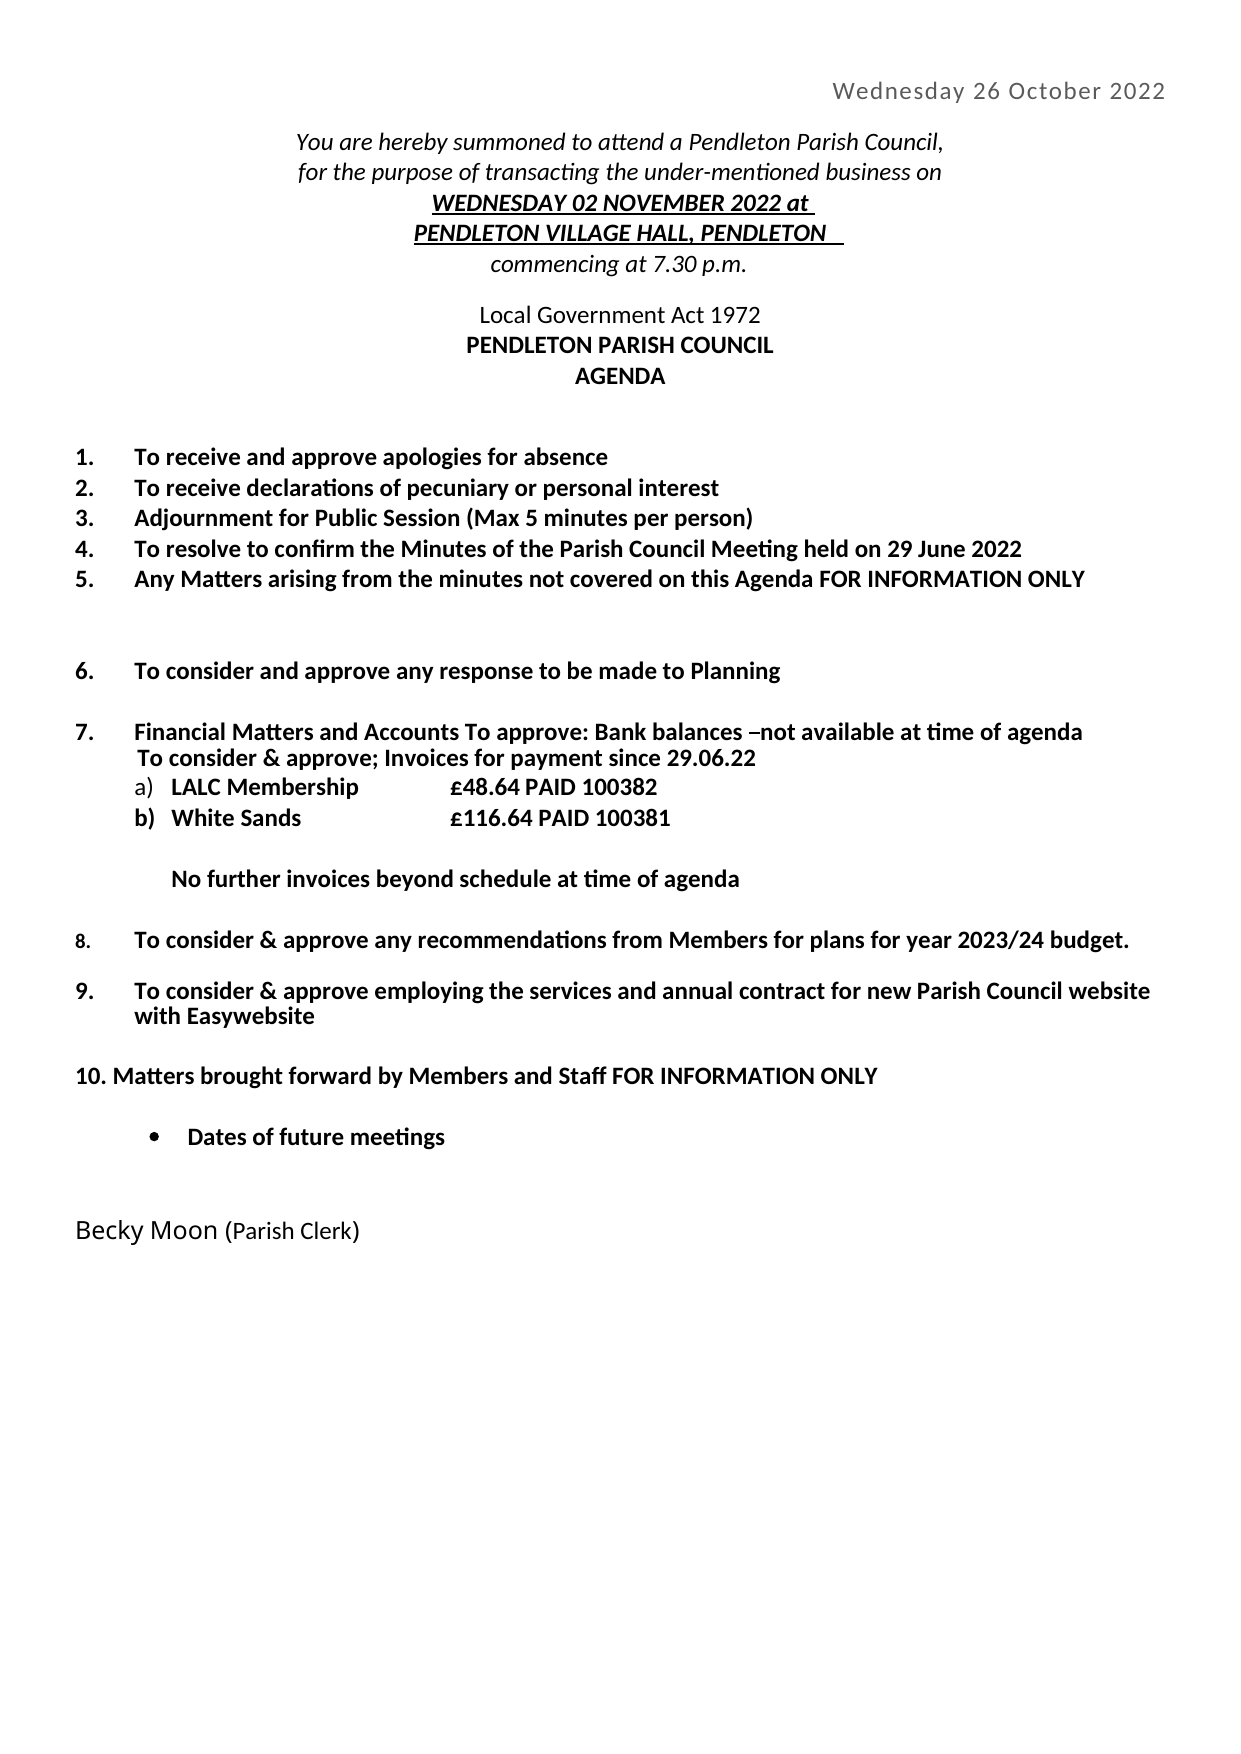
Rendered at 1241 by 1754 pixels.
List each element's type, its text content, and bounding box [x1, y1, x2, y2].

list Adjournment for Public Session (Max 5 minutes per person) [75, 502, 1106, 533]
text PENDLETON VILLAGE HALL, PENDLETON [75, 217, 1165, 248]
list To consider & approve any recommendations from Members for plans for year 2023/24 budget. [75, 924, 1165, 954]
text PENDLETON PARISH COUNCIL [75, 329, 1165, 360]
text To consider & approve; Invoices for payment since 29.06.22 [75, 746, 1165, 771]
list White Sands £116.64 PAID 100381 [134, 802, 1165, 832]
list To consider and approve any response to be made to Planning [75, 655, 1165, 685]
text for the purpose of transacting the under-mentioned business on [75, 156, 1165, 187]
subtitle Wednesday 26 October 2022 [75, 75, 1165, 106]
list Dates of future meetings [150, 1121, 1165, 1152]
list To receive and approve apologies for absence [75, 441, 1165, 472]
list To resolve to confirm the Minutes of the Parish Council Meeting held on 29 June 2022 [75, 533, 1165, 563]
list Matters brought forward by Members and Staff FOR INFORMATION ONLY [75, 1060, 1165, 1091]
list Financial Matters and Accounts To approve: Bank balances not available at time of agenda [75, 716, 1165, 746]
text You are hereby summoned to attend a Pendleton Parish Council, [75, 126, 1165, 156]
text WEDNESDAY 02 NOVEMBER 2022 at [75, 187, 1165, 217]
list Any Matters arising from the minutes not covered on this Agenda FOR INFORMATION ONLY [75, 563, 1165, 594]
list To consider & approve employing the services and annual contract for new Parish Council website with Easywebsite [75, 979, 1165, 1029]
text AGENDA [75, 360, 1165, 390]
text Becky Moon (Parish Clerk) [75, 1213, 1165, 1247]
text Local Government Act 1972 [75, 299, 1165, 329]
list No further invoices beyond schedule at time of agenda [171, 863, 1165, 893]
list LALC Membership £48.64 PAID 100382 [134, 771, 1165, 802]
list To receive declarations of pecuniary or personal interest [75, 472, 1165, 502]
text commencing at 7.30 p.m. [75, 248, 1165, 278]
